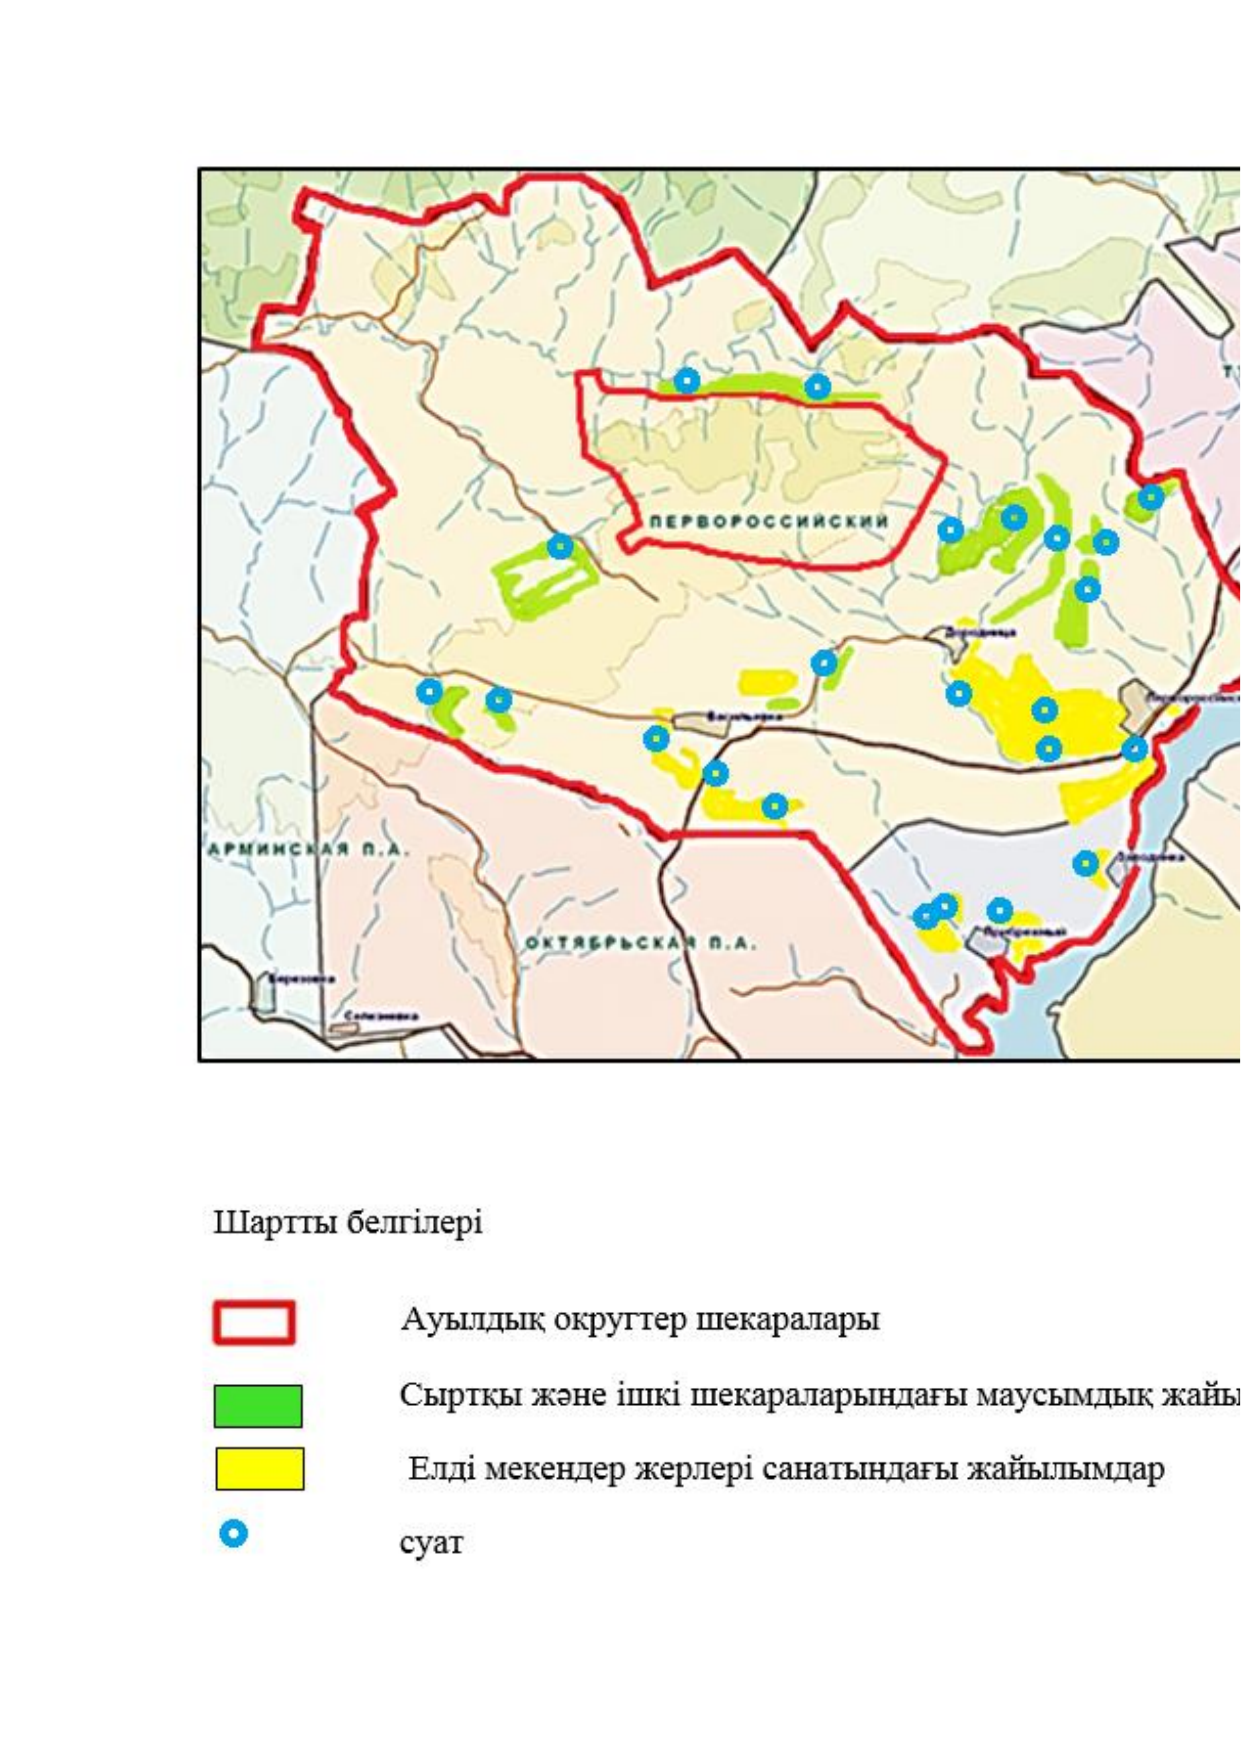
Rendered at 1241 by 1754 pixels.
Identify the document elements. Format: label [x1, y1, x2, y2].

picture [112, 150, 1241, 1088]
picture [112, 1190, 1241, 1601]
